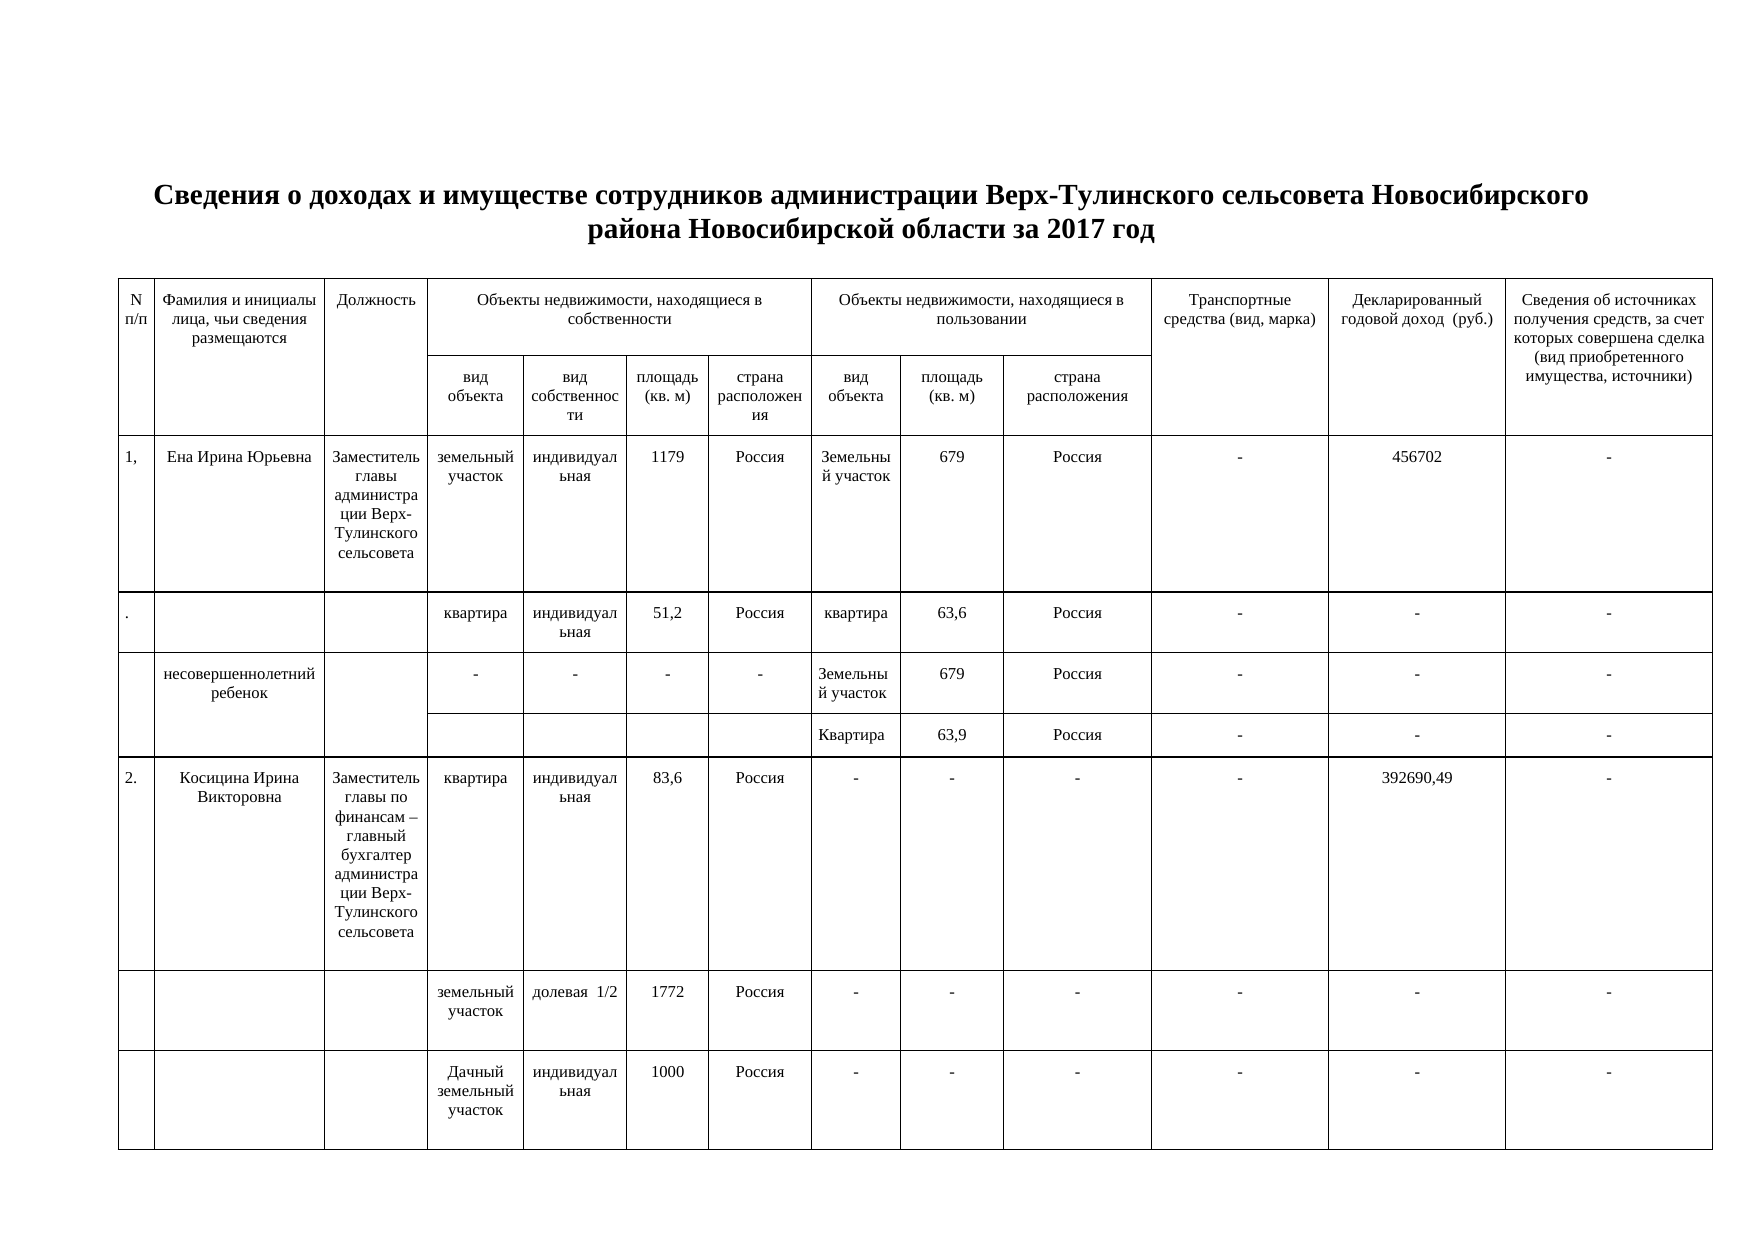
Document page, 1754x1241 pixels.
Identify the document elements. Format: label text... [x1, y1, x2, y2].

table_cell Россия [709, 436, 811, 591]
table_cell [155, 593, 324, 652]
table_cell Россия [1004, 653, 1151, 713]
table_cell - [1152, 593, 1328, 652]
text Сведения о доходах и имуществе сотрудников администрации Верх-Тулинского сельсовета Новосибирского района Новосибирской области за 2017 год [118, 177, 1624, 244]
table_cell земельный участок [428, 971, 523, 1050]
table_cell индивидуальная [524, 758, 626, 970]
table_header Фамилия и инициалы лица, чьи сведения размещаются [155, 279, 324, 435]
table_cell Косицина Ирина Викторовна [155, 758, 324, 970]
table_header Объекты недвижимости, находящиеся в пользовании [812, 279, 1151, 355]
table_cell [325, 593, 427, 652]
table_cell - [1506, 758, 1712, 970]
table_cell - [812, 758, 900, 970]
table_cell Заместитель главы администрации Верх-Тулинского сельсовета [325, 436, 427, 591]
table_cell Земельный участок [812, 436, 900, 591]
table_cell 1179 [627, 436, 708, 591]
table_cell - [1004, 758, 1151, 970]
table_cell - [1152, 758, 1328, 970]
table_cell - [1152, 1051, 1328, 1149]
table_cell Россия [1004, 593, 1151, 652]
table_cell Россия [709, 758, 811, 970]
table_cell - [1004, 971, 1151, 1050]
table_cell квартира [812, 593, 900, 652]
table_cell 679 [901, 436, 1003, 591]
table_cell индивидуальная [524, 1051, 626, 1149]
table_cell [627, 714, 708, 756]
table_cell - [1506, 653, 1712, 713]
table_cell 1000 [627, 1051, 708, 1149]
table_cell [119, 1051, 154, 1149]
table_cell . [119, 593, 154, 652]
table_cell - [709, 653, 811, 713]
table_cell 456702 [1329, 436, 1505, 591]
table_cell квартира [428, 593, 523, 652]
table_cell Россия [1004, 714, 1151, 756]
table_cell Земельный участок [812, 653, 900, 713]
table_cell - [901, 1051, 1003, 1149]
table_cell 51,2 [627, 593, 708, 652]
table_cell [155, 971, 324, 1050]
table_header Объекты недвижимости, находящиеся в собственности [428, 279, 811, 355]
table_cell [119, 971, 154, 1050]
table_cell [155, 1051, 324, 1149]
table_cell - [1329, 714, 1505, 756]
table_cell - [1004, 1051, 1151, 1149]
table_cell - [901, 758, 1003, 970]
table_cell [119, 653, 154, 756]
table_cell страна расположения [1004, 356, 1151, 435]
table_cell - [901, 971, 1003, 1050]
table_cell - [428, 653, 523, 713]
table_cell вид объекта [428, 356, 523, 435]
table_header N п/п [119, 279, 154, 435]
table_cell [709, 714, 811, 756]
table_cell [524, 714, 626, 756]
table_cell Россия [709, 1051, 811, 1149]
table_cell - [1152, 714, 1328, 756]
table_header Транспортные средства (вид, марка) [1152, 279, 1328, 435]
table_cell - [812, 1051, 900, 1149]
table_cell страна расположения [709, 356, 811, 435]
table_cell Россия [1004, 436, 1151, 591]
table_cell индивидуальная [524, 436, 626, 591]
table_cell [325, 1051, 427, 1149]
table_header Сведения об источниках получения средств, за счет которых совершена сделка (вид приобретенного имущества, источники) [1506, 279, 1712, 435]
table_cell - [1329, 1051, 1505, 1149]
table_cell площадь (кв. м) [627, 356, 708, 435]
table_cell - [812, 971, 900, 1050]
table_cell 83,6 [627, 758, 708, 970]
table_header Должность [325, 279, 427, 435]
table_cell 679 [901, 653, 1003, 713]
table_cell - [1506, 593, 1712, 652]
table_cell Ена Ирина Юрьевна [155, 436, 324, 591]
table_cell - [1329, 971, 1505, 1050]
table_cell вид объекта [812, 356, 900, 435]
table_cell - [1506, 971, 1712, 1050]
table_cell - [524, 653, 626, 713]
table_cell - [1506, 436, 1712, 591]
table_cell - [1506, 1051, 1712, 1149]
table_cell - [1329, 593, 1505, 652]
table_cell несовершеннолетний ребенок [155, 653, 324, 756]
table_cell [325, 653, 427, 756]
table_cell долевая 1/2 [524, 971, 626, 1050]
table_cell земельный участок [428, 436, 523, 591]
table_cell - [1152, 436, 1328, 591]
table_cell 2. [119, 758, 154, 970]
table_cell - [1152, 653, 1328, 713]
table_cell индивидуальная [524, 593, 626, 652]
table_cell 1772 [627, 971, 708, 1050]
table_cell - [1329, 653, 1505, 713]
table_cell - [1152, 971, 1328, 1050]
table_cell - [1506, 714, 1712, 756]
table_cell [325, 971, 427, 1050]
table_cell 392690,49 [1329, 758, 1505, 970]
table_cell квартира [428, 758, 523, 970]
table_cell Заместитель главы по финансам – главный бухгалтер администрации Верх-Тулинского сельсовета [325, 758, 427, 970]
table_header Декларированный годовой доход (руб.) [1329, 279, 1505, 435]
table_cell Квартира [812, 714, 900, 756]
table_cell - [627, 653, 708, 713]
table_cell Россия [709, 593, 811, 652]
table_cell площадь (кв. м) [901, 356, 1003, 435]
table_cell вид собственности [524, 356, 626, 435]
table_cell Россия [709, 971, 811, 1050]
table_cell [428, 714, 523, 756]
table_cell 63,6 [901, 593, 1003, 652]
table_cell Дачный земельный участок [428, 1051, 523, 1149]
table_cell 63,9 [901, 714, 1003, 756]
table_cell 1, [119, 436, 154, 591]
